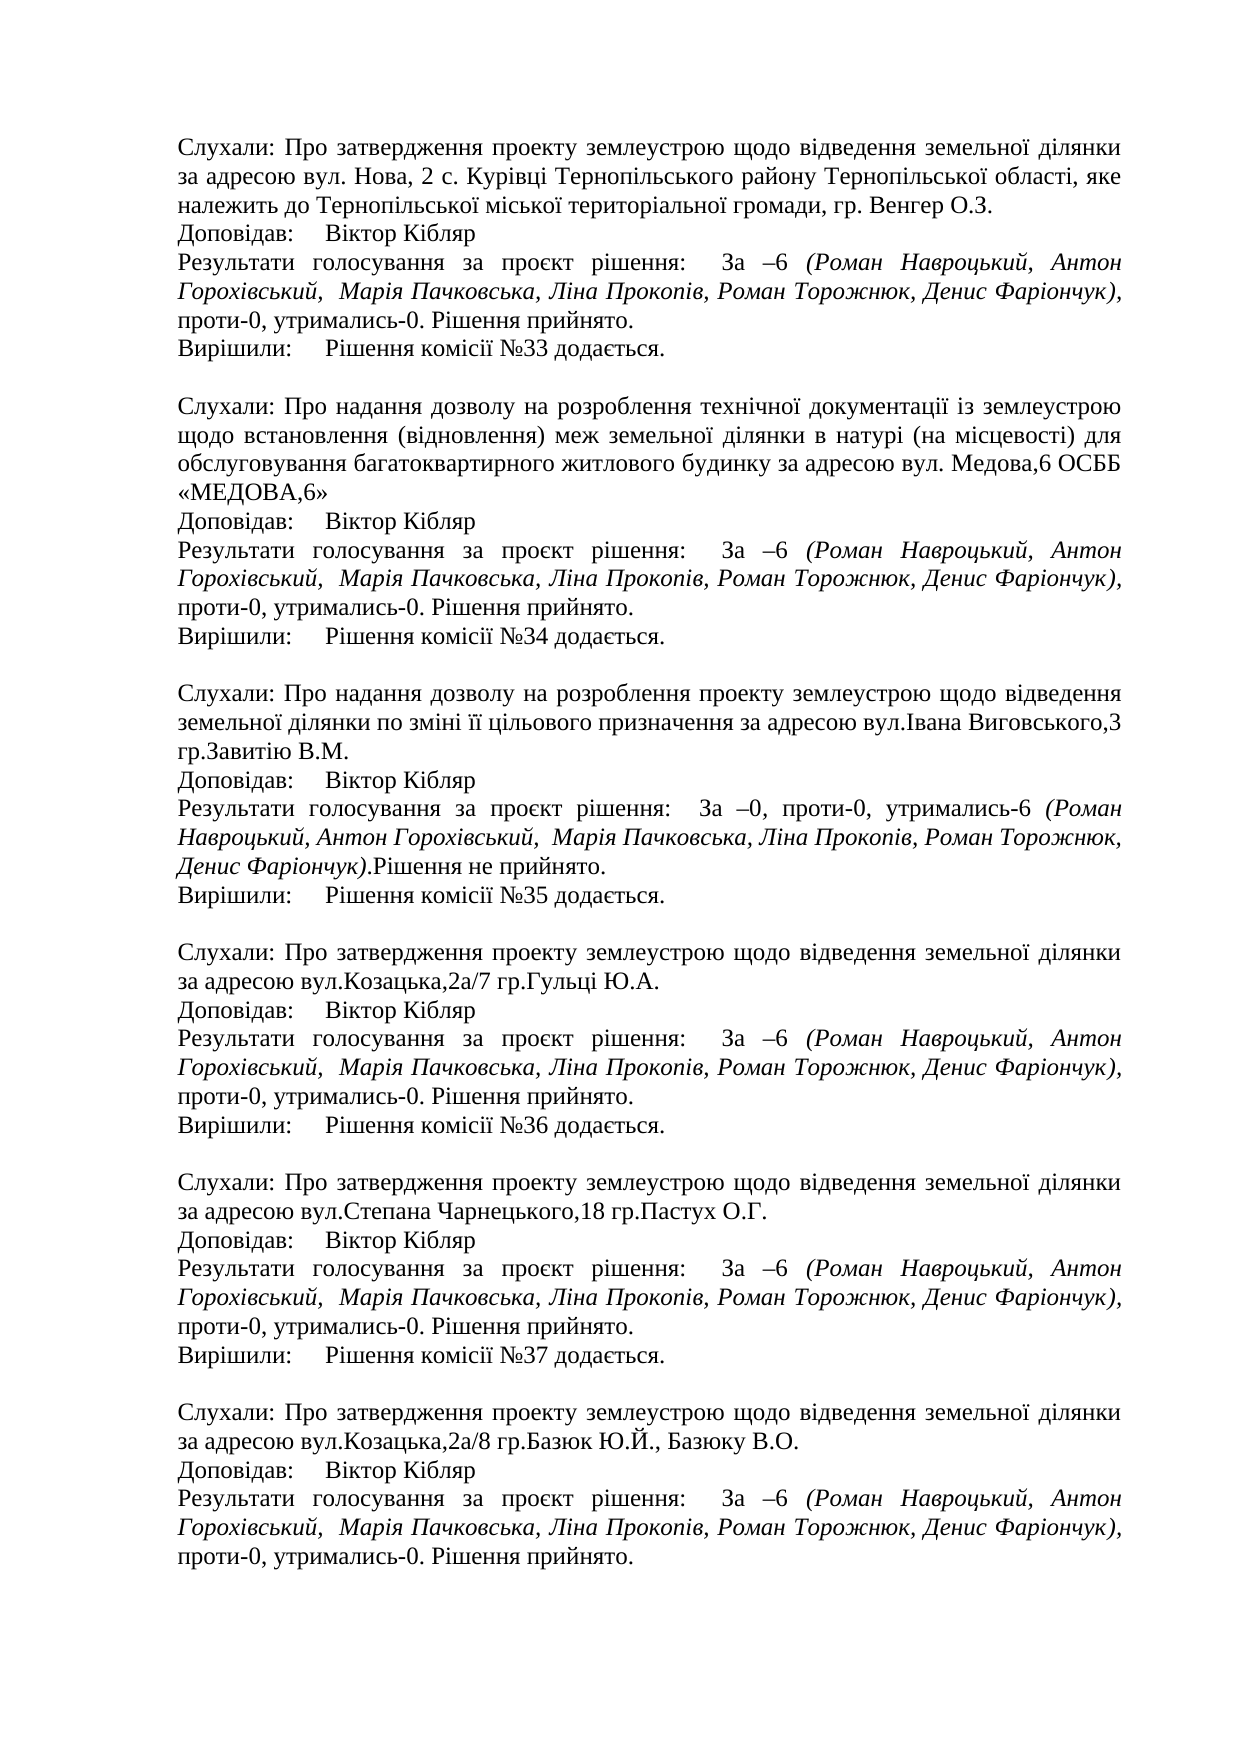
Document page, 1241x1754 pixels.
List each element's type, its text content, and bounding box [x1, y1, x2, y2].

text Доповідав: Віктор Кібляр [177, 995, 1122, 1023]
text Слухали: Про затвердження проекту землеустрою щодо відведення земельної ділянки за адресою вул. Нова, 2 с. Курівці Тернопільського району Тернопільської області, яке належить до Тернопільської міської територіальної громади, гр. Венгер О.З. [177, 132, 1122, 218]
text Слухали: Про надання дозволу на розроблення технічної документації із землеустрою щодо встановлення (відновлення) меж земельної ділянки в натурі (на місцевості) для обслуговування багатоквартирного житлового будинку за адресою вул. Медова,6 ОСББ «МЕДОВА,6» [177, 391, 1122, 506]
text Доповідав: Віктор Кібляр [177, 765, 1122, 793]
text Доповідав: Віктор Кібляр [177, 218, 1122, 247]
text Вирішили: Рішення комісії №35 додається. [177, 880, 1122, 908]
text Вирішили: Рішення комісії №36 додається. [177, 1110, 1122, 1138]
text Вирішили: Рішення комісії №34 додається. [177, 621, 1122, 650]
text Вирішили: Рішення комісії №33 додається. [177, 333, 1122, 362]
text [177, 1483, 1122, 1570]
text Вирішили: Рішення комісії №37 додається. [177, 1340, 1122, 1368]
text Слухали: Про затвердження проекту землеустрою щодо відведення земельної ділянки за адресою вул.Козацька,2а/7 гр.Гульці Ю.А. [177, 937, 1122, 995]
text Слухали: Про затвердження проекту землеустрою щодо відведення земельної ділянки за адресою вул.Козацька,2а/8 гр.Базюк Ю.Й., Базюку В.О. [177, 1397, 1122, 1455]
text Доповідав: Віктор Кібляр [177, 1455, 1122, 1483]
text Слухали: Про надання дозволу на розроблення проекту землеустрою щодо відведення земельної ділянки по зміні її цільового призначення за адресою вул.Івана Виговського,3 гр.Завитію В.М. [177, 678, 1122, 765]
text Результати голосування за проєкт рішення: За –0, проти-0, утримались-6 (Роман Навроцький, Антон Горохівський, Марія Пачковська, Ліна Прокопів, Роман Торожнюк, Денис Фаріончук).Рішення не прийнято. [177, 793, 1122, 880]
text Доповідав: Віктор Кібляр [177, 506, 1122, 535]
text Доповідав: Віктор Кібляр [177, 1225, 1122, 1253]
text Слухали: Про затвердження проекту землеустрою щодо відведення земельної ділянки за адресою вул.Степана Чарнецького,18 гр.Пастух О.Г. [177, 1167, 1122, 1225]
